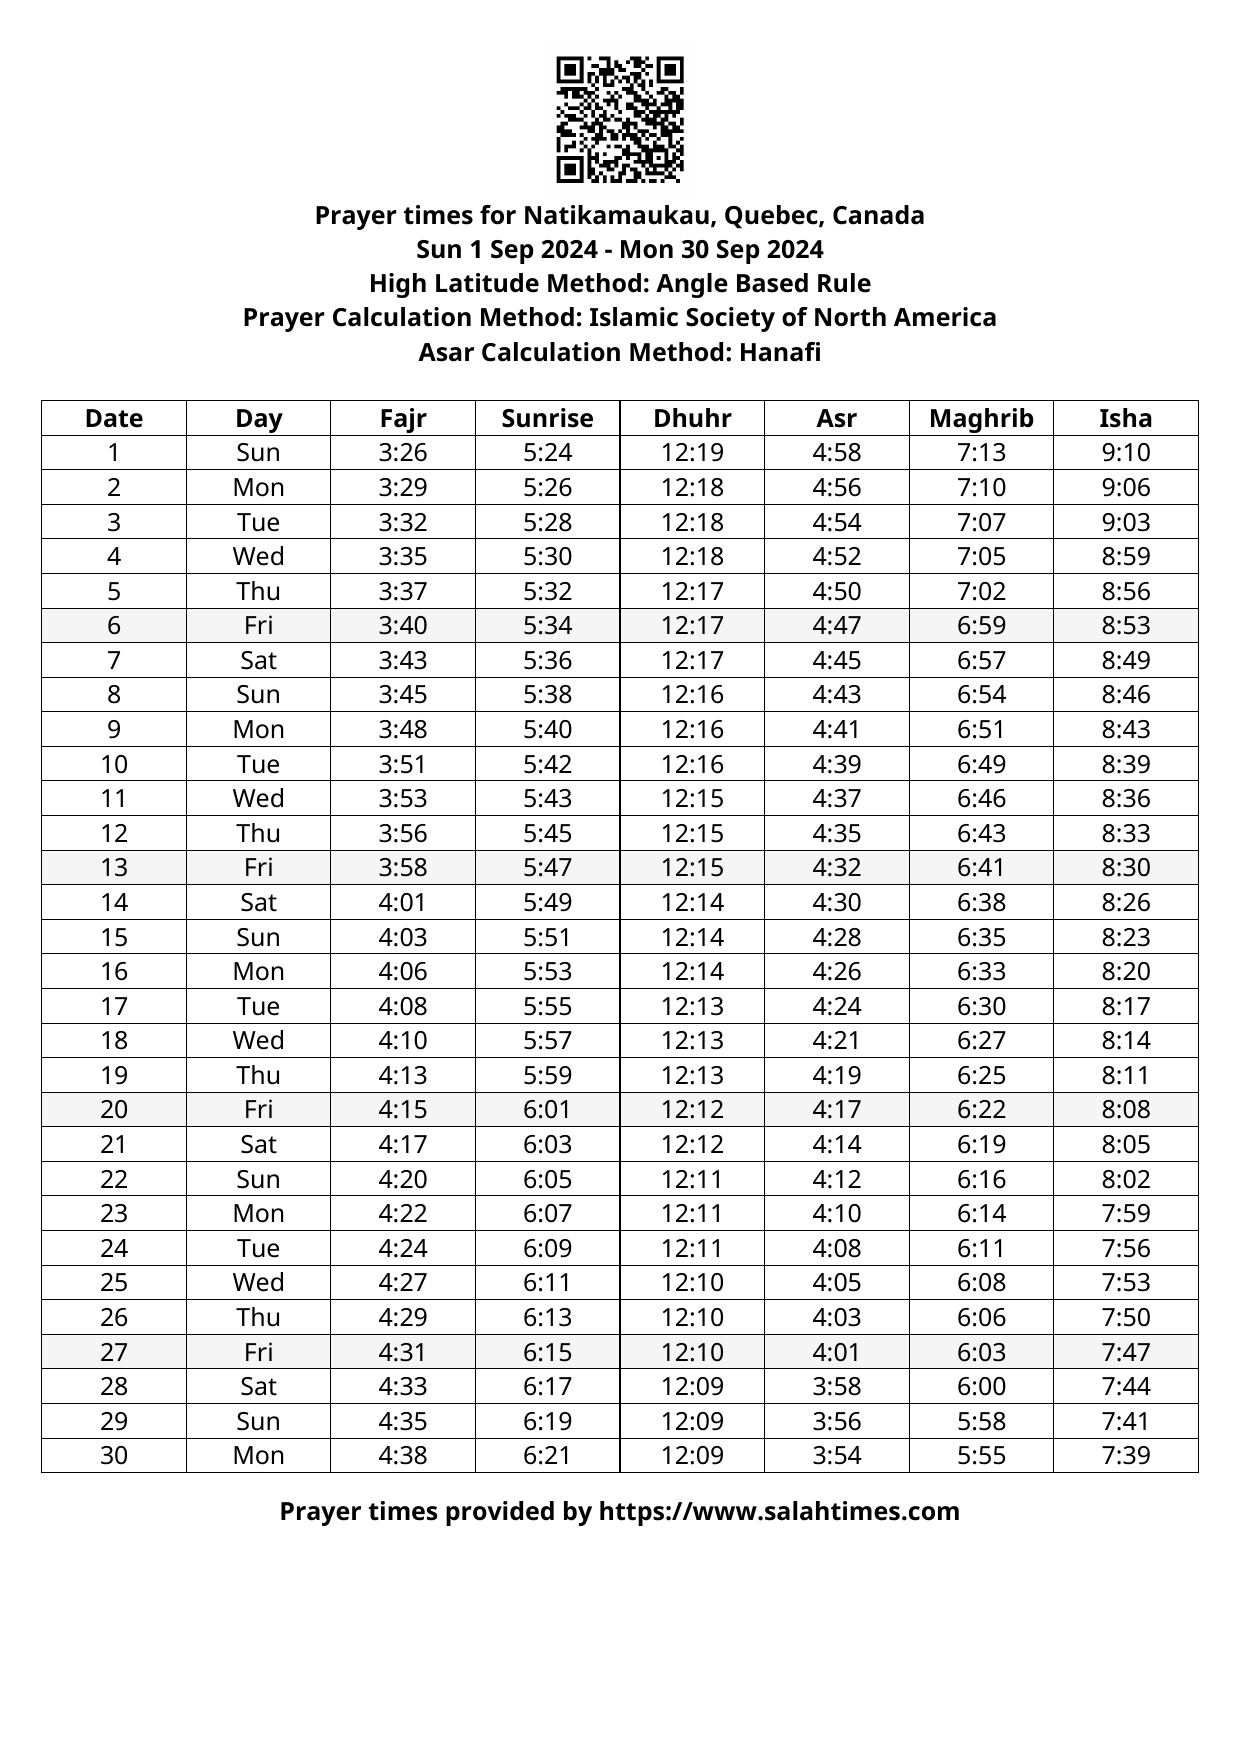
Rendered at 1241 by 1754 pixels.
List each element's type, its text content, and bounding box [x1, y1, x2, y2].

table_cell 12:15 [621, 781, 764, 815]
table_cell 12:16 [621, 712, 764, 746]
table_cell 29 [42, 1404, 186, 1437]
table_cell 4:24 [765, 989, 909, 1022]
table_cell 6:15 [476, 1335, 619, 1368]
table_cell 6:27 [910, 1024, 1053, 1057]
table_cell 11 [42, 781, 186, 815]
table_cell 4:54 [765, 505, 909, 538]
table_cell 4:08 [765, 1231, 909, 1264]
table_cell 7:07 [910, 505, 1053, 538]
table_cell 7:02 [910, 574, 1053, 607]
table_cell 8:59 [1054, 539, 1198, 573]
table_cell 12:18 [621, 539, 764, 573]
table_cell 3:29 [331, 470, 475, 504]
table_cell 8:05 [1054, 1127, 1198, 1161]
table_cell 3:32 [331, 505, 475, 538]
table_cell 6:13 [476, 1300, 619, 1334]
table_cell 12:17 [621, 643, 764, 677]
table_cell Thu [187, 816, 330, 849]
table_cell 3 [42, 505, 186, 538]
table_cell 8:26 [1054, 885, 1198, 919]
table_cell 8:36 [1054, 781, 1198, 815]
text Asar Calculation Method: Hanafi [42, 334, 1198, 368]
table_cell 5:55 [910, 1439, 1053, 1472]
table_cell 7:41 [1054, 1404, 1198, 1437]
table_cell 4:01 [331, 885, 475, 919]
table_cell 6:00 [910, 1369, 1053, 1403]
table_cell Thu [187, 1058, 330, 1092]
table_cell 6:19 [910, 1127, 1053, 1161]
table_cell 4:50 [765, 574, 909, 607]
table_cell 4:33 [331, 1369, 475, 1403]
table_cell 4:47 [765, 609, 909, 642]
table_cell 12:12 [621, 1127, 764, 1161]
table_cell 4:43 [765, 678, 909, 711]
table_cell 4:31 [331, 1335, 475, 1368]
table_cell 5:43 [476, 781, 619, 815]
table_cell 4:27 [331, 1266, 475, 1299]
table_cell Sat [187, 885, 330, 919]
table_cell 6:01 [476, 1093, 619, 1126]
table_cell 13 [42, 851, 186, 884]
table_cell 3:51 [331, 747, 475, 780]
table_cell 7:39 [1054, 1439, 1198, 1472]
table_cell 12:14 [621, 954, 764, 988]
table_cell Mon [187, 1439, 330, 1472]
table_cell 6:30 [910, 989, 1053, 1022]
table_cell 6:25 [910, 1058, 1053, 1092]
table_cell Mon [187, 1196, 330, 1230]
table_cell 22 [42, 1162, 186, 1195]
table_cell 14 [42, 885, 186, 919]
table_cell 12:09 [621, 1369, 764, 1403]
table_cell 5:57 [476, 1024, 619, 1057]
table_cell 8:53 [1054, 609, 1198, 642]
table_cell 5:58 [910, 1404, 1053, 1437]
table_cell 4:35 [331, 1404, 475, 1437]
table_cell 4:21 [765, 1024, 909, 1057]
table_cell 4:17 [331, 1127, 475, 1161]
table_cell 4:24 [331, 1231, 475, 1264]
table_header Date [42, 401, 186, 434]
table_cell 7:47 [1054, 1335, 1198, 1368]
table_header Day [187, 401, 330, 434]
table_cell 6:11 [910, 1231, 1053, 1264]
table_cell 4:37 [765, 781, 909, 815]
table_cell 6:17 [476, 1369, 619, 1403]
table_cell 12:15 [621, 816, 764, 849]
table_cell 15 [42, 920, 186, 953]
table_cell Thu [187, 1300, 330, 1334]
table_cell Wed [187, 781, 330, 815]
table_cell 8:20 [1054, 954, 1198, 988]
table_cell Wed [187, 1024, 330, 1057]
table_cell 1 [42, 436, 186, 469]
table_cell 5:24 [476, 436, 619, 469]
table_cell 4:13 [331, 1058, 475, 1092]
table_cell Fri [187, 1093, 330, 1126]
table_cell 8:49 [1054, 643, 1198, 677]
table_cell Sun [187, 436, 330, 469]
table_cell 6:46 [910, 781, 1053, 815]
table_cell 12:10 [621, 1335, 764, 1368]
table_cell Sun [187, 920, 330, 953]
picture [542, 41, 699, 198]
table_cell 3:53 [331, 781, 475, 815]
table_header Dhuhr [621, 401, 764, 434]
table_cell Sun [187, 678, 330, 711]
table_cell 12:14 [621, 885, 764, 919]
table_header Sunrise [476, 401, 619, 434]
table_cell 4:01 [765, 1335, 909, 1368]
table_cell 12:17 [621, 574, 764, 607]
table_cell 21 [42, 1127, 186, 1161]
table_cell 4:39 [765, 747, 909, 780]
table_cell 12:12 [621, 1093, 764, 1126]
table_cell 4:15 [331, 1093, 475, 1126]
table_cell 5:53 [476, 954, 619, 988]
table_cell 8:02 [1054, 1162, 1198, 1195]
table_cell 12:09 [621, 1404, 764, 1437]
table_cell 6:05 [476, 1162, 619, 1195]
table_cell 9 [42, 712, 186, 746]
table_cell 7:44 [1054, 1369, 1198, 1403]
table_cell 4:58 [765, 436, 909, 469]
table_cell 4:14 [765, 1127, 909, 1161]
table_cell 3:40 [331, 609, 475, 642]
table_cell 5:59 [476, 1058, 619, 1092]
table_cell 12:19 [621, 436, 764, 469]
table_cell 3:37 [331, 574, 475, 607]
table_cell 12:10 [621, 1300, 764, 1334]
table_cell 5:34 [476, 609, 619, 642]
table_cell 4 [42, 539, 186, 573]
table_cell 12:16 [621, 747, 764, 780]
table_cell 6 [42, 609, 186, 642]
table_cell 5:38 [476, 678, 619, 711]
table_cell 5:30 [476, 539, 619, 573]
table_header Fajr [331, 401, 475, 434]
table_cell 6:49 [910, 747, 1053, 780]
table_cell 7:10 [910, 470, 1053, 504]
table_cell 9:03 [1054, 505, 1198, 538]
table_cell 12:18 [621, 470, 764, 504]
table_cell 3:54 [765, 1439, 909, 1472]
table_cell Sat [187, 1127, 330, 1161]
table_header Asr [765, 401, 909, 434]
table_cell 18 [42, 1024, 186, 1057]
table_cell 28 [42, 1369, 186, 1403]
table_cell 4:12 [765, 1162, 909, 1195]
table_cell 12:13 [621, 989, 764, 1022]
table_cell Wed [187, 1266, 330, 1299]
table_cell 6:59 [910, 609, 1053, 642]
table_cell 4:41 [765, 712, 909, 746]
table_cell 4:45 [765, 643, 909, 677]
table_cell 5:45 [476, 816, 619, 849]
table_cell 5:42 [476, 747, 619, 780]
table_cell 5:55 [476, 989, 619, 1022]
table_cell 6:57 [910, 643, 1053, 677]
table_header Isha [1054, 401, 1198, 434]
table_cell 6:06 [910, 1300, 1053, 1334]
table_cell 4:10 [765, 1196, 909, 1230]
table_cell 19 [42, 1058, 186, 1092]
table_cell Mon [187, 954, 330, 988]
table_cell 30 [42, 1439, 186, 1472]
table_cell 3:56 [331, 816, 475, 849]
table_cell 7:13 [910, 436, 1053, 469]
table_cell 12:13 [621, 1024, 764, 1057]
table_cell 7:53 [1054, 1266, 1198, 1299]
table_cell Mon [187, 712, 330, 746]
table_cell 4:29 [331, 1300, 475, 1334]
table_cell 6:09 [476, 1231, 619, 1264]
table_cell 3:45 [331, 678, 475, 711]
table_cell 12:09 [621, 1439, 764, 1472]
table_cell 12:18 [621, 505, 764, 538]
table_cell 4:52 [765, 539, 909, 573]
table_cell 8:43 [1054, 712, 1198, 746]
table_cell 7 [42, 643, 186, 677]
table_cell 3:48 [331, 712, 475, 746]
table_cell 6:22 [910, 1093, 1053, 1126]
table_cell 7:56 [1054, 1231, 1198, 1264]
table_cell 4:03 [331, 920, 475, 953]
table_cell 12:17 [621, 609, 764, 642]
table_cell 26 [42, 1300, 186, 1334]
table_cell 5:49 [476, 885, 619, 919]
table_cell 5:26 [476, 470, 619, 504]
table_cell 7:59 [1054, 1196, 1198, 1230]
text Prayer times provided by https://www.salahtimes.com [42, 1494, 1198, 1528]
table_cell 6:08 [910, 1266, 1053, 1299]
table_cell 5:32 [476, 574, 619, 607]
table_cell 6:19 [476, 1404, 619, 1437]
table_cell 4:17 [765, 1093, 909, 1126]
table_cell 23 [42, 1196, 186, 1230]
table_cell 6:21 [476, 1439, 619, 1472]
table_cell 17 [42, 989, 186, 1022]
table_cell 8:11 [1054, 1058, 1198, 1092]
table_cell 6:07 [476, 1196, 619, 1230]
table_cell Tue [187, 989, 330, 1022]
table_cell 16 [42, 954, 186, 988]
table_cell 6:51 [910, 712, 1053, 746]
table_cell 6:54 [910, 678, 1053, 711]
table_cell Sat [187, 1369, 330, 1403]
table_cell 3:56 [765, 1404, 909, 1437]
table_cell 4:05 [765, 1266, 909, 1299]
table_cell 5:40 [476, 712, 619, 746]
table_cell 3:35 [331, 539, 475, 573]
table_cell 10 [42, 747, 186, 780]
table_cell 12 [42, 816, 186, 849]
table_cell 4:22 [331, 1196, 475, 1230]
table_cell 8:46 [1054, 678, 1198, 711]
table_cell 3:43 [331, 643, 475, 677]
table_cell 6:03 [476, 1127, 619, 1161]
text Prayer times for Natikamaukau, Quebec, Canada [42, 198, 1198, 232]
table_cell 4:35 [765, 816, 909, 849]
table_cell 6:38 [910, 885, 1053, 919]
table_cell 4:10 [331, 1024, 475, 1057]
table_cell 25 [42, 1266, 186, 1299]
table_cell 3:26 [331, 436, 475, 469]
table_cell 12:11 [621, 1231, 764, 1264]
table_cell 6:11 [476, 1266, 619, 1299]
table_cell 24 [42, 1231, 186, 1264]
table_cell 8:17 [1054, 989, 1198, 1022]
table_cell 6:14 [910, 1196, 1053, 1230]
table_cell 4:19 [765, 1058, 909, 1092]
table_cell 4:28 [765, 920, 909, 953]
table_cell Fri [187, 851, 330, 884]
table_cell 4:56 [765, 470, 909, 504]
table_cell 8 [42, 678, 186, 711]
table_cell 4:38 [331, 1439, 475, 1472]
table_cell 12:14 [621, 920, 764, 953]
table_cell 4:26 [765, 954, 909, 988]
table_cell 7:05 [910, 539, 1053, 573]
table_cell 5:51 [476, 920, 619, 953]
table_cell Tue [187, 505, 330, 538]
table_cell 8:33 [1054, 816, 1198, 849]
table_cell 5 [42, 574, 186, 607]
table_cell 8:08 [1054, 1093, 1198, 1126]
table_cell 4:20 [331, 1162, 475, 1195]
table_cell 2 [42, 470, 186, 504]
table_cell Fri [187, 609, 330, 642]
table_cell Tue [187, 1231, 330, 1264]
table_cell 12:15 [621, 851, 764, 884]
table_cell 20 [42, 1093, 186, 1126]
table_cell 3:58 [331, 851, 475, 884]
table_cell 27 [42, 1335, 186, 1368]
table_cell Thu [187, 574, 330, 607]
table_cell 12:13 [621, 1058, 764, 1092]
table_cell 5:36 [476, 643, 619, 677]
table_cell 8:39 [1054, 747, 1198, 780]
table_cell Fri [187, 1335, 330, 1368]
table_cell 12:11 [621, 1162, 764, 1195]
table_cell Wed [187, 539, 330, 573]
table_cell 4:08 [331, 989, 475, 1022]
table_cell 5:47 [476, 851, 619, 884]
table_cell 12:11 [621, 1196, 764, 1230]
table_cell Sat [187, 643, 330, 677]
table_cell 7:50 [1054, 1300, 1198, 1334]
table_cell 6:16 [910, 1162, 1053, 1195]
table_cell 12:16 [621, 678, 764, 711]
table_cell 6:43 [910, 816, 1053, 849]
table_cell 8:14 [1054, 1024, 1198, 1057]
table_cell Tue [187, 747, 330, 780]
text Sun 1 Sep 2024 - Mon 30 Sep 2024 [42, 232, 1198, 266]
table_cell 5:28 [476, 505, 619, 538]
table_cell 8:56 [1054, 574, 1198, 607]
table_cell 6:35 [910, 920, 1053, 953]
table_cell 12:10 [621, 1266, 764, 1299]
table_cell Sun [187, 1162, 330, 1195]
table_cell 9:10 [1054, 436, 1198, 469]
table_cell 4:30 [765, 885, 909, 919]
table_cell 6:03 [910, 1335, 1053, 1368]
table_cell 8:23 [1054, 920, 1198, 953]
table_cell 6:33 [910, 954, 1053, 988]
table_cell Mon [187, 470, 330, 504]
table_header Maghrib [910, 401, 1053, 434]
table_cell Sun [187, 1404, 330, 1437]
table_cell 6:41 [910, 851, 1053, 884]
table_cell 4:03 [765, 1300, 909, 1334]
table_cell 8:30 [1054, 851, 1198, 884]
table_cell 4:32 [765, 851, 909, 884]
table_cell 9:06 [1054, 470, 1198, 504]
table_cell 4:06 [331, 954, 475, 988]
text High Latitude Method: Angle Based Rule [42, 266, 1198, 300]
text Prayer Calculation Method: Islamic Society of North America [42, 300, 1198, 334]
table_cell 3:58 [765, 1369, 909, 1403]
